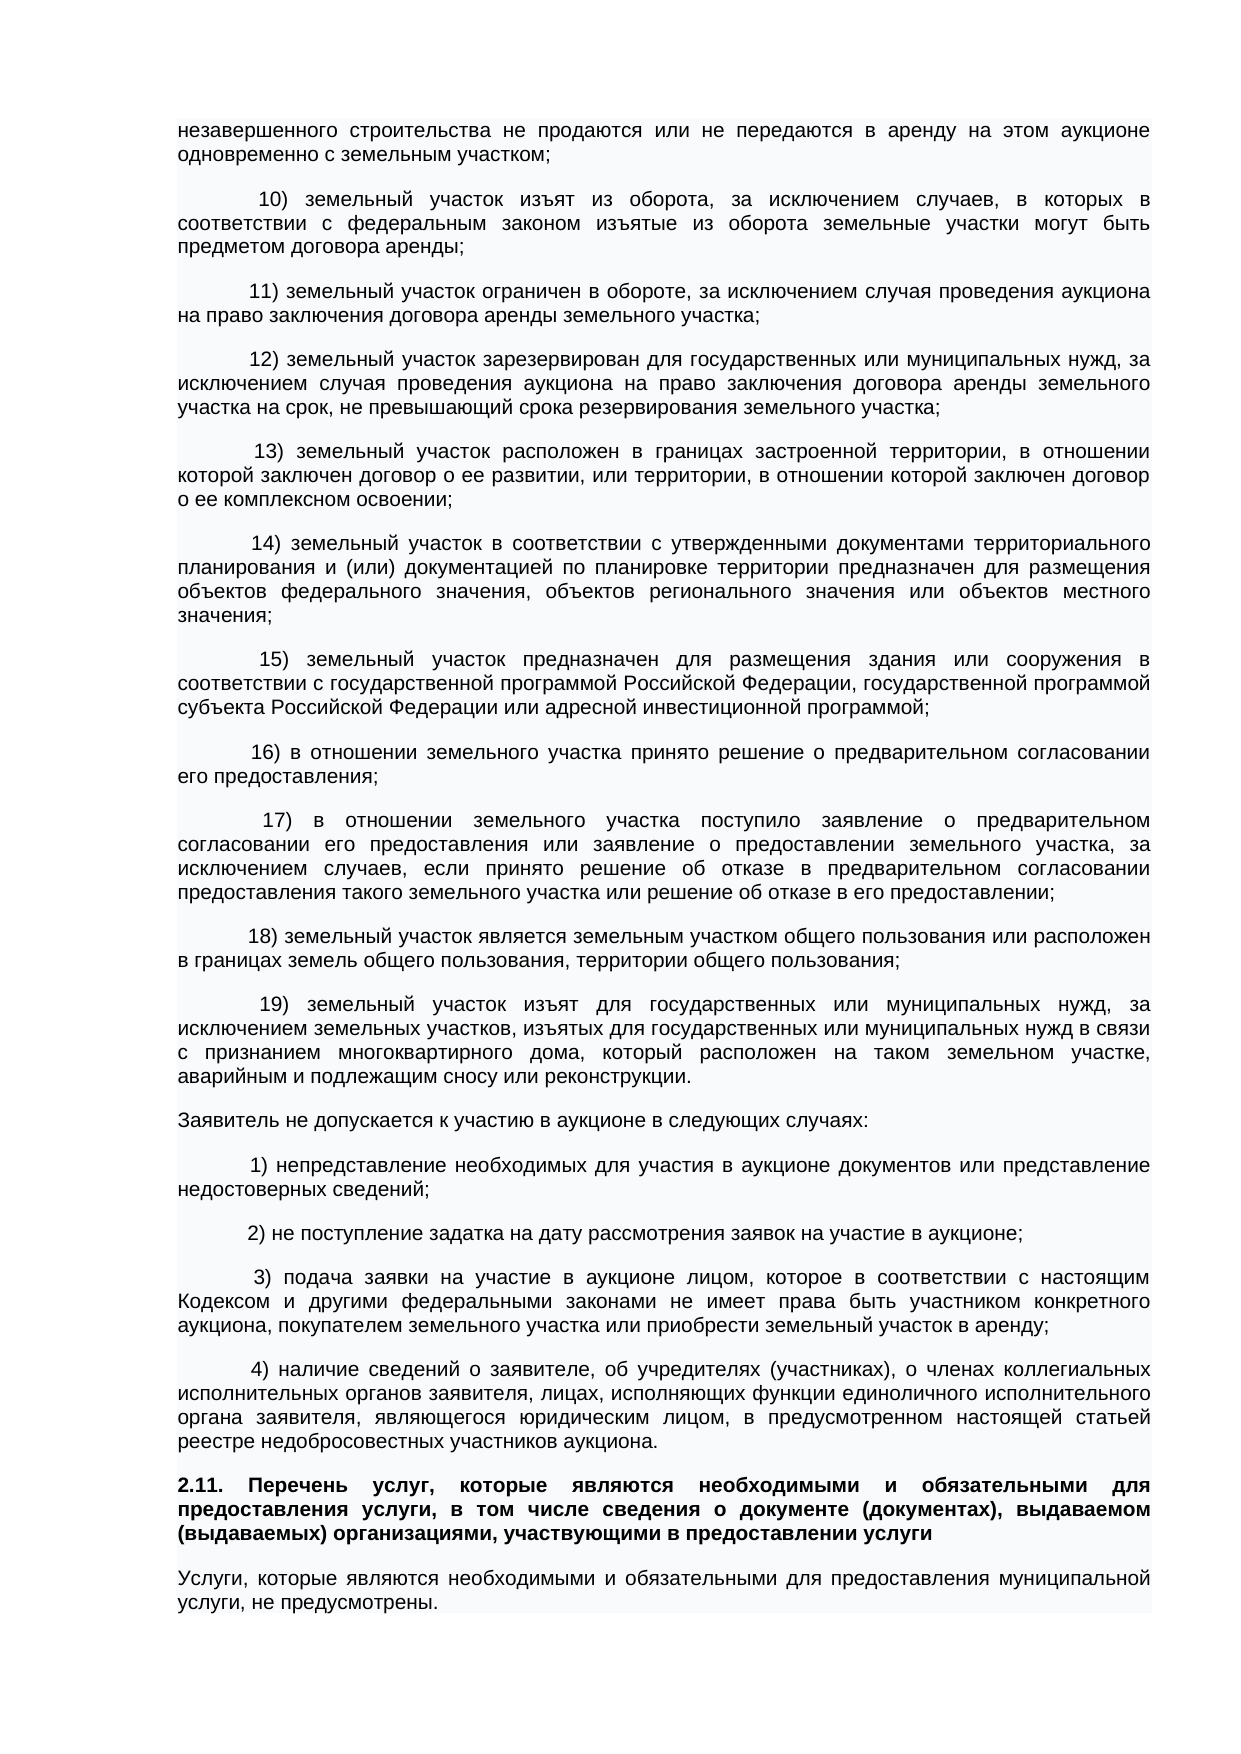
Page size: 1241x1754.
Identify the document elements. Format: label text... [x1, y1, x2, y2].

text 15) земельный участок предназначен для размещения здания или сооружения в соответствии с государственной программой Российской Федерации, государственной программой субъекта Российской Федерации или адресной инвестиционной программой; [177, 647, 1152, 719]
text 2.11. Перечень услуг, которые являются необходимыми и обязательными для предоставления услуги, в том числе сведения о документе (документах), выдаваемом (выдаваемых) организациями, участвующими в предоставлении услуги [177, 1473, 1152, 1545]
text 4) наличие сведений о заявителе, об учредителях (участниках), о членах коллегиальных исполнительных органов заявителя, лицах, исполняющих функции единоличного исполнительного органа заявителя, являющегося юридическим лицом, в предусмотренном настоящей статьей реестре недобросовестных участников аукциона. [177, 1357, 1152, 1453]
text 2) не поступление задатка на дату рассмотрения заявок на участие в аукционе; [177, 1221, 1152, 1245]
text 16) в отношении земельного участка принято решение о предварительном согласовании его предоставления; [177, 739, 1152, 787]
text 18) земельный участок является земельным участком общего пользования или расположен в границах земель общего пользования, территории общего пользования; [177, 924, 1152, 972]
text 3) подача заявки на участие в аукционе лицом, которое в соответствии с настоящим Кодексом и другими федеральными законами не имеет права быть участником конкретного аукциона, покупателем земельного участка или приобрести земельный участок в аренду; [177, 1265, 1152, 1337]
text 19) земельный участок изъят для государственных или муниципальных нужд, за исключением земельных участков, изъятых для государственных или муниципальных нужд в связи с признанием многоквартирного дома, который расположен на таком земельном участке, аварийным и подлежащим сносу или реконструкции. [177, 992, 1152, 1088]
text 12) земельный участок зарезервирован для государственных или муниципальных нужд, за исключением случая проведения аукциона на право заключения договора аренды земельного участка на срок, не превышающий срока резервирования земельного участка; [177, 347, 1152, 419]
text 14) земельный участок в соответствии с утвержденными документами территориального планирования и (или) документацией по планировке территории предназначен для размещения объектов федерального значения, объектов регионального значения или объектов местного значения; [177, 531, 1152, 627]
text 17) в отношении земельного участка поступило заявление о предварительном согласовании его предоставления или заявление о предоставлении земельного участка, за исключением случаев, если принято решение об отказе в предварительном согласовании предоставления такого земельного участка или решение об отказе в его предоставлении; [177, 808, 1152, 903]
text 13) земельный участок расположен в границах застроенной территории, в отношении которой заключен договор о ее развитии, или территории, в отношении которой заключен договор о ее комплексном освоении; [177, 439, 1152, 511]
text 10) земельный участок изъят из оборота, за исключением случаев, в которых в соответствии с федеральным законом изъятые из оборота земельные участки могут быть предметом договора аренды; [177, 186, 1152, 258]
text 11) земельный участок ограничен в обороте, за исключением случая проведения аукциона на право заключения договора аренды земельного участка; [177, 278, 1152, 326]
text Заявитель не допускается к участию в аукционе в следующих случаях: [177, 1108, 1152, 1132]
text Услуги, которые являются необходимыми и обязательными для предоставления муниципальной услуги, не предусмотрены. [177, 1566, 1152, 1613]
text 1) непредставление необходимых для участия в аукционе документов или представление недостоверных сведений; [177, 1152, 1152, 1200]
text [177, 118, 1152, 166]
